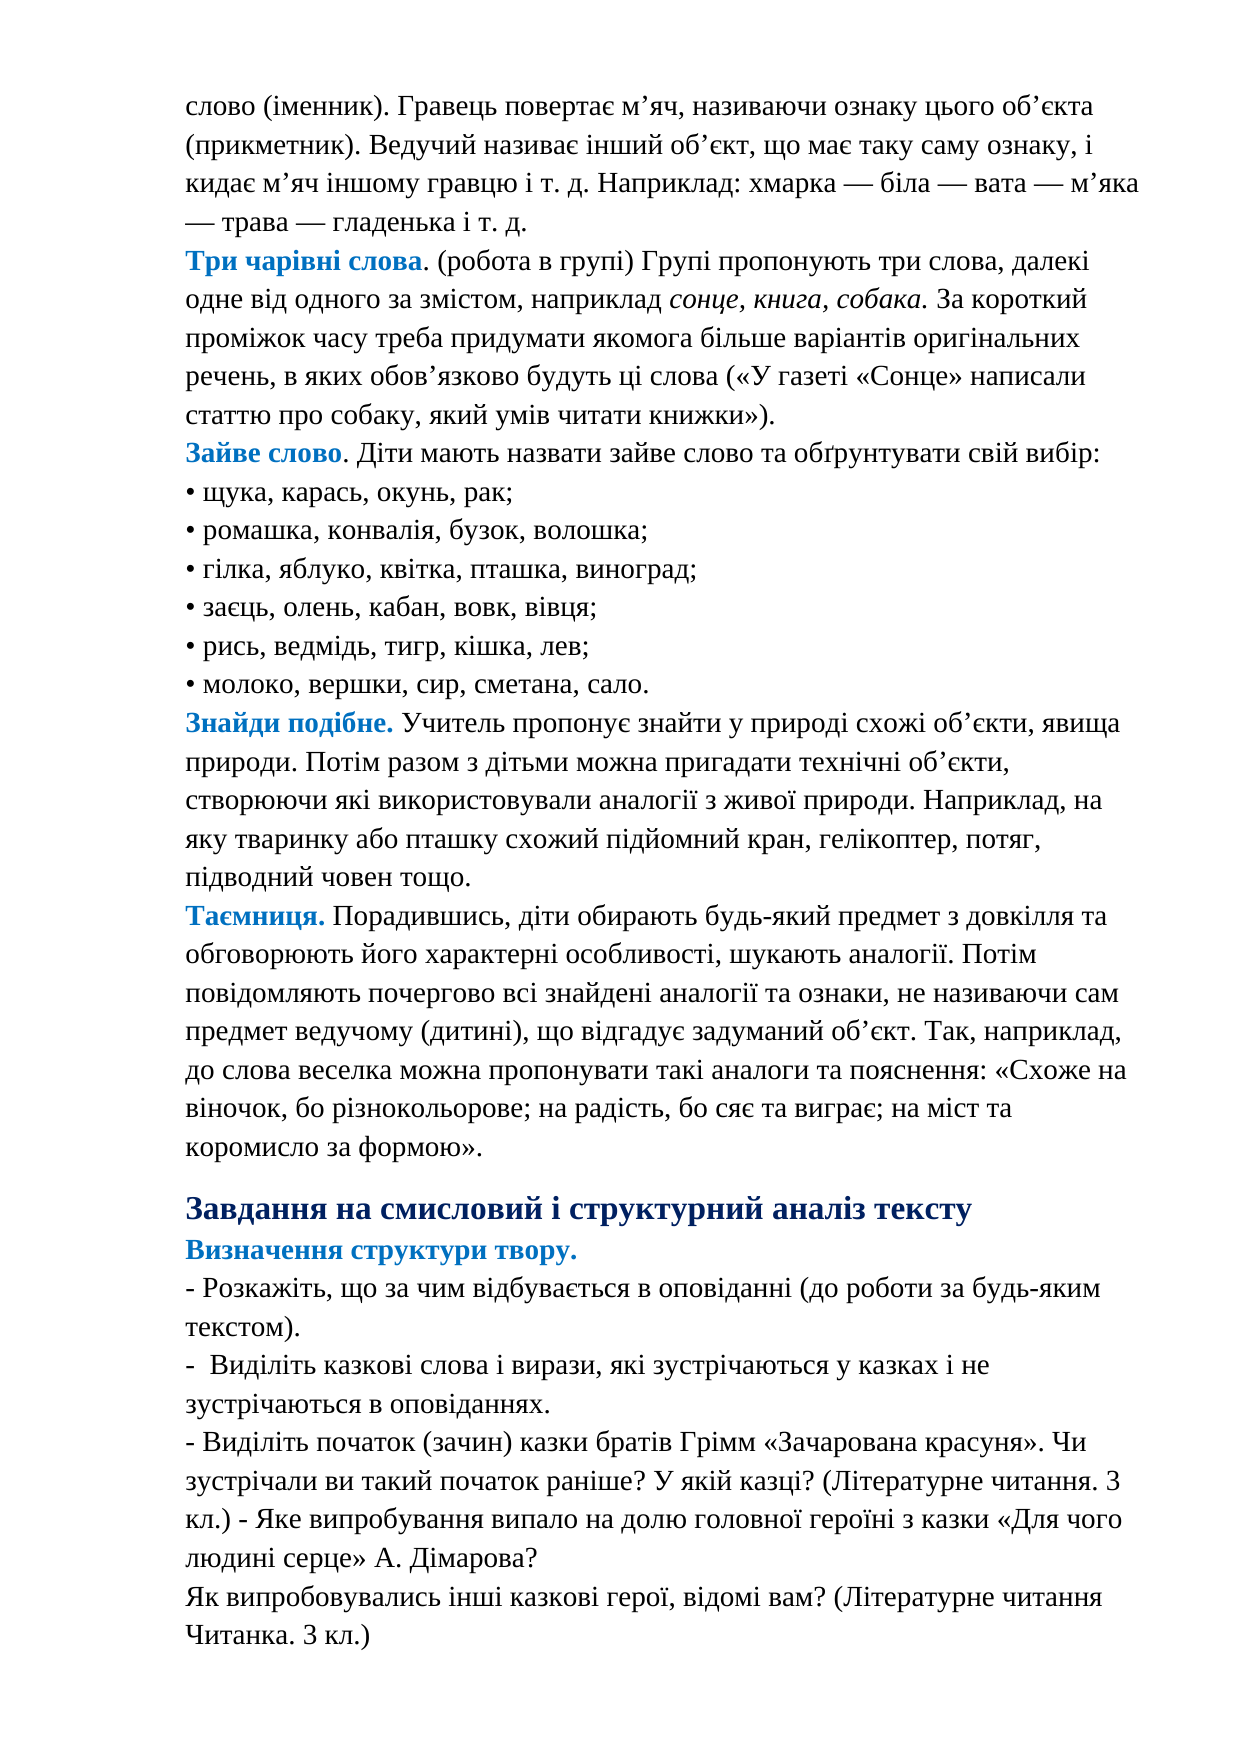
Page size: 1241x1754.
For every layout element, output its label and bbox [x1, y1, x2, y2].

text [185, 1188, 1152, 1651]
text [185, 88, 1152, 1163]
